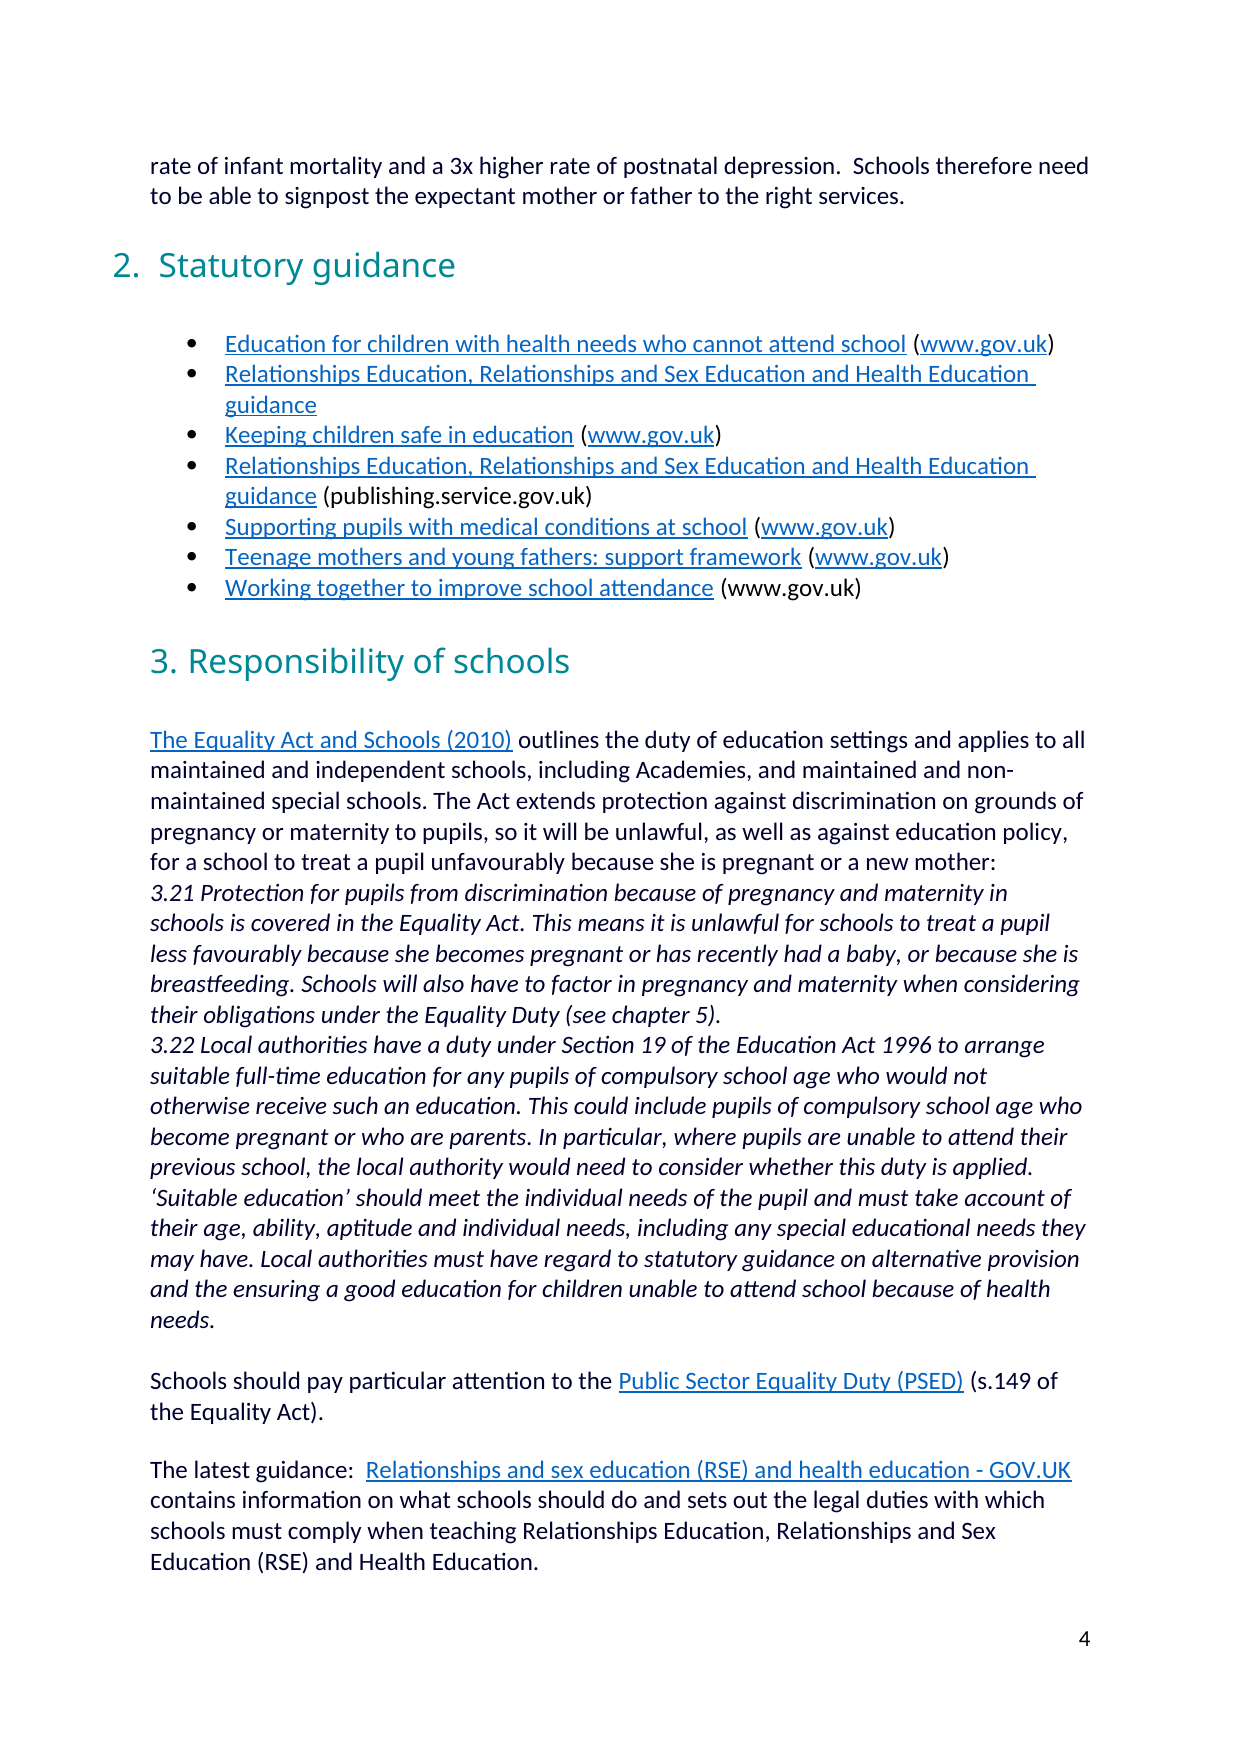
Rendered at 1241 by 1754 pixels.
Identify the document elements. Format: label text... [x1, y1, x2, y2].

list Working together to improve school attendance (www.gov.uk) [187, 572, 1090, 602]
text The Equality Act and Schools (2010) outlines the duty of education settings and applies to all maintained and independent schools, including Academies, and maintained and non-maintained special schools. The Act extends protection against discrimination on grounds of pregnancy or maternity to pupils, so it will be unlawful, as well as against education policy, for a school to treat a pupil unfavourably because she is pregnant or a new mother: [150, 724, 1090, 877]
text The latest guidance: Relationships and sex education (RSE) and health education - GOV.UK contains information on what schools should do and sets out the legal duties with which schools must comply when teaching Relationships Education, Relationships and Sex Education (RSE) and Health Education. [150, 1454, 1090, 1576]
list Teenage mothers and young fathers: support framework (www.gov.uk) [187, 541, 1090, 572]
list Keeping children safe in education (www.gov.uk) [187, 419, 1090, 450]
list Supporting pupils with medical conditions at school (www.gov.uk) [187, 511, 1090, 541]
list Responsibility of schools [150, 638, 1090, 683]
list Education for children with health needs who cannot attend school (www.gov.uk) [187, 328, 1090, 358]
list Relationships Education, Relationships and Sex Education and Health Education guidance (publishing.service.gov.uk) [187, 450, 1090, 511]
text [150, 150, 1090, 211]
list Statutory guidance [112, 242, 1090, 287]
text 3.21 Protection for pupils from discrimination because of pregnancy and maternity in schools is covered in the Equality Act. This means it is unlawful for schools to treat a pupil less favourably because she becomes pregnant or has recently had a baby, or because she is breastfeeding. Schools will also have to factor in pregnancy and maternity when considering their obligations under the Equality Duty (see chapter 5). [150, 877, 1090, 1029]
text Schools should pay particular attention to the Public Sector Equality Duty (PSED) (s.149 of the Equality Act). [150, 1365, 1090, 1426]
text 3.22 Local authorities have a duty under Section 19 of the Education Act 1996 to arrange suitable full-time education for any pupils of compulsory school age who would not otherwise receive such an education. This could include pupils of compulsory school age who become pregnant or who are parents. In particular, where pupils are unable to attend their previous school, the local authority would need to consider whether this duty is applied. ‘Suitable education’ should meet the individual needs of the pupil and must take account of their age, ability, aptitude and individual needs, including any special educational needs they may have. Local authorities must have regard to statutory guidance on alternative provision and the ensuring a good education for children unable to attend school because of health needs. [150, 1029, 1090, 1334]
list Relationships Education, Relationships and Sex Education and Health Education guidance [187, 358, 1090, 419]
